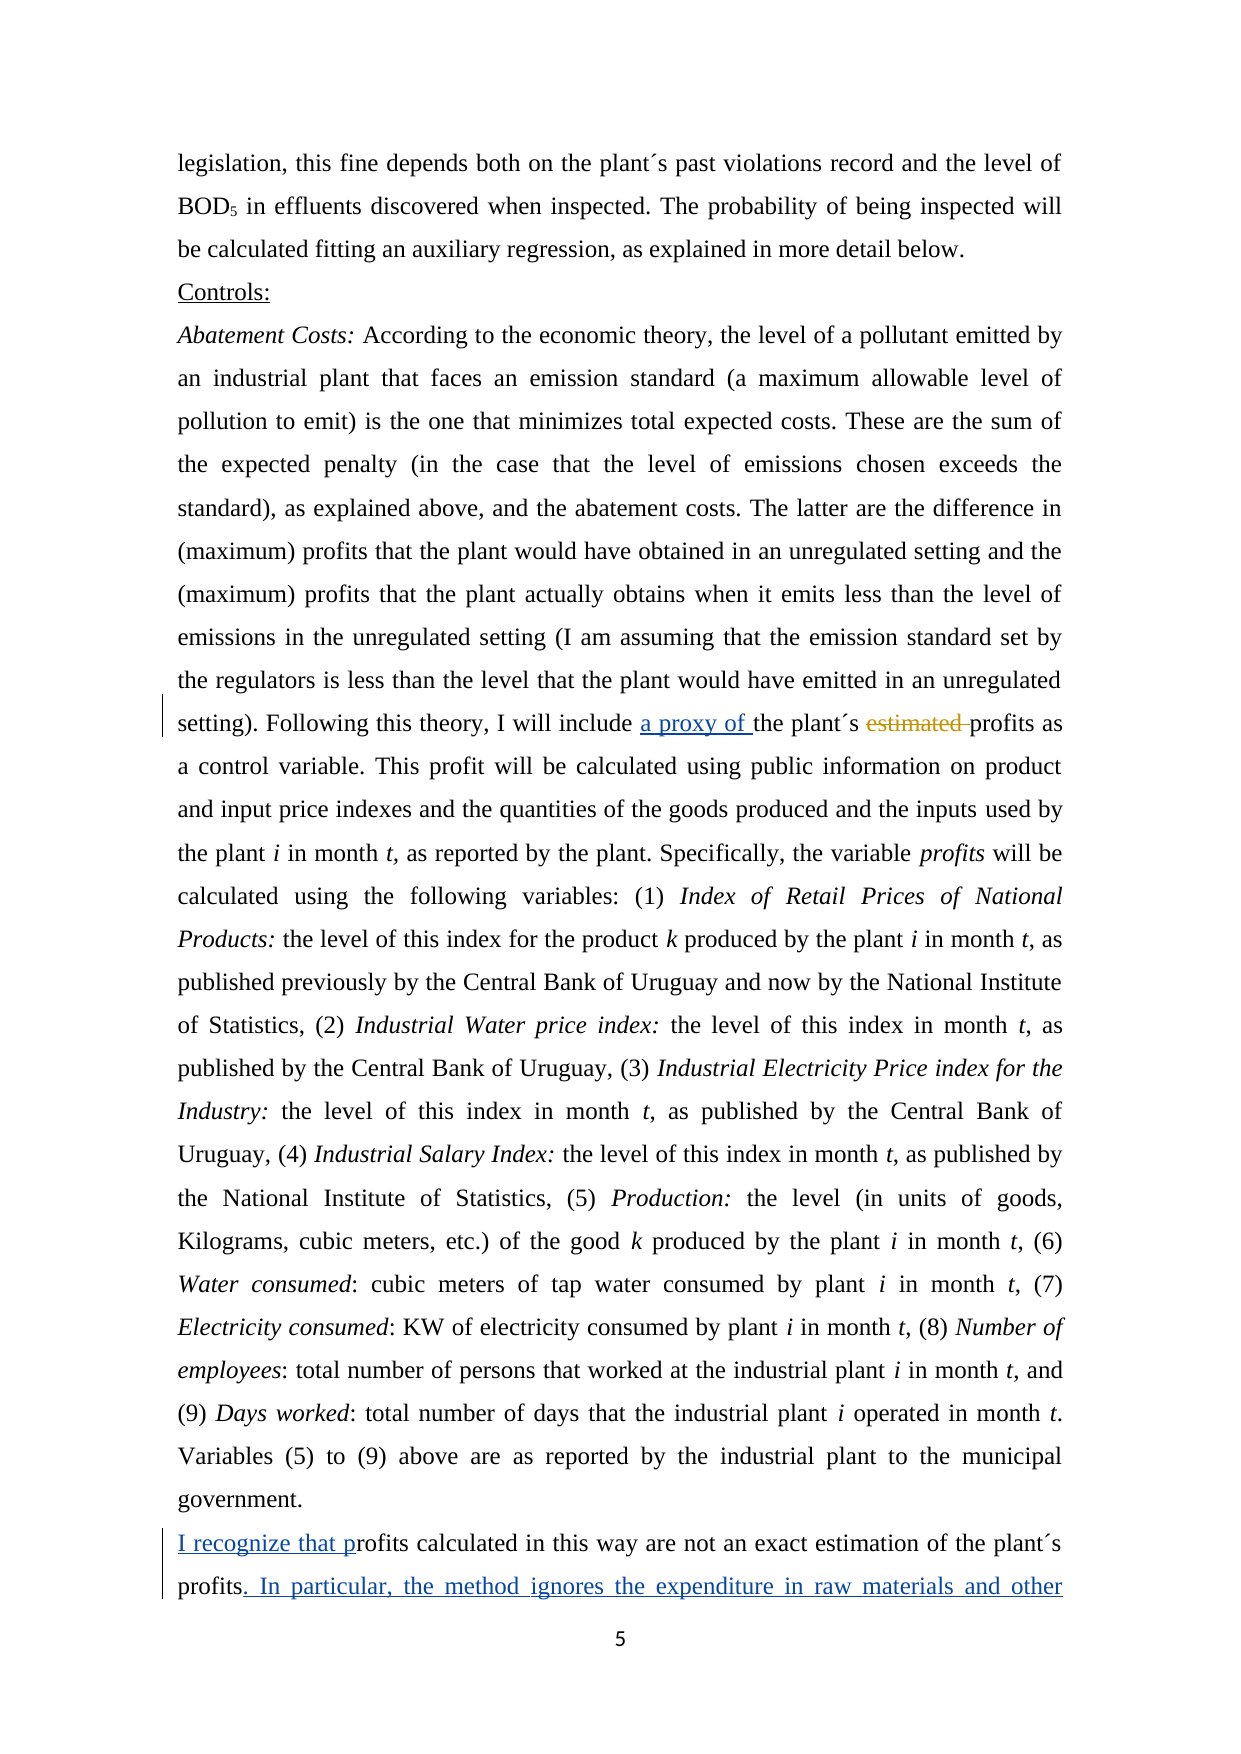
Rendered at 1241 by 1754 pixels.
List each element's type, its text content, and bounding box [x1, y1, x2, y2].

text Controls: [177, 277, 1063, 306]
text Abatement Costs: According to the economic theory, the level of a pollutant emitted by an industrial plant that faces an emission standard (a maximum allowable level of pollution to emit) is the one that minimizes total expected costs. These are the sum of the expected penalty (in the case that the level of emissions chosen exceeds the standard), as explained above, and the abatement costs. The latter are the difference in (maximum) profits that the plant would have obtained in an unregulated setting and the (maximum) profits that the plant actually obtains when it emits less than the level of emissions in the unregulated setting (I am assuming that the emission standard set by the regulators is less than the level that the plant would have emitted in an unregulated setting). Following this theory, I will include the plant´s profits as a control variable. This profit will be calculated using public information on product and input price indexes and the quantities of the goods produced and the inputs used by the plant i in month t, as reported by the plant. Specifically, the variable profits will be calculated using the following variables: (1) Index of Retail Prices of National Products: the level of this index for the product k produced by the plant i in month t, as published previously by the Central Bank of Uruguay and now by the National Institute of Statistics, (2) Industrial Water price index: the level of this index in month t, as published by the Central Bank of Uruguay, (3) Industrial Electricity Price index for the Industry: the level of this index in month t, as published by the Central Bank of Uruguay, (4) Industrial Salary Index: the level of this index in month t, as published by the National Institute of Statistics, (5) Production: the level (in units of goods, Kilograms, cubic meters, etc.) of the good k produced by the plant i in month t, (6) Water consumed: cubic meters of tap water consumed by plant i in month t, (7) Electricity consumed: KW of electricity consumed by plant i in month t, (8) Number of employees: total number of persons that worked at the industrial plant i in month t, and (9) Days worked: total number of days that the industrial plant i operated in month t. Variables (5) to (9) above are as reported by the industrial plant to the municipal government. [177, 320, 1063, 1513]
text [177, 148, 1063, 263]
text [177, 1528, 1063, 1599]
